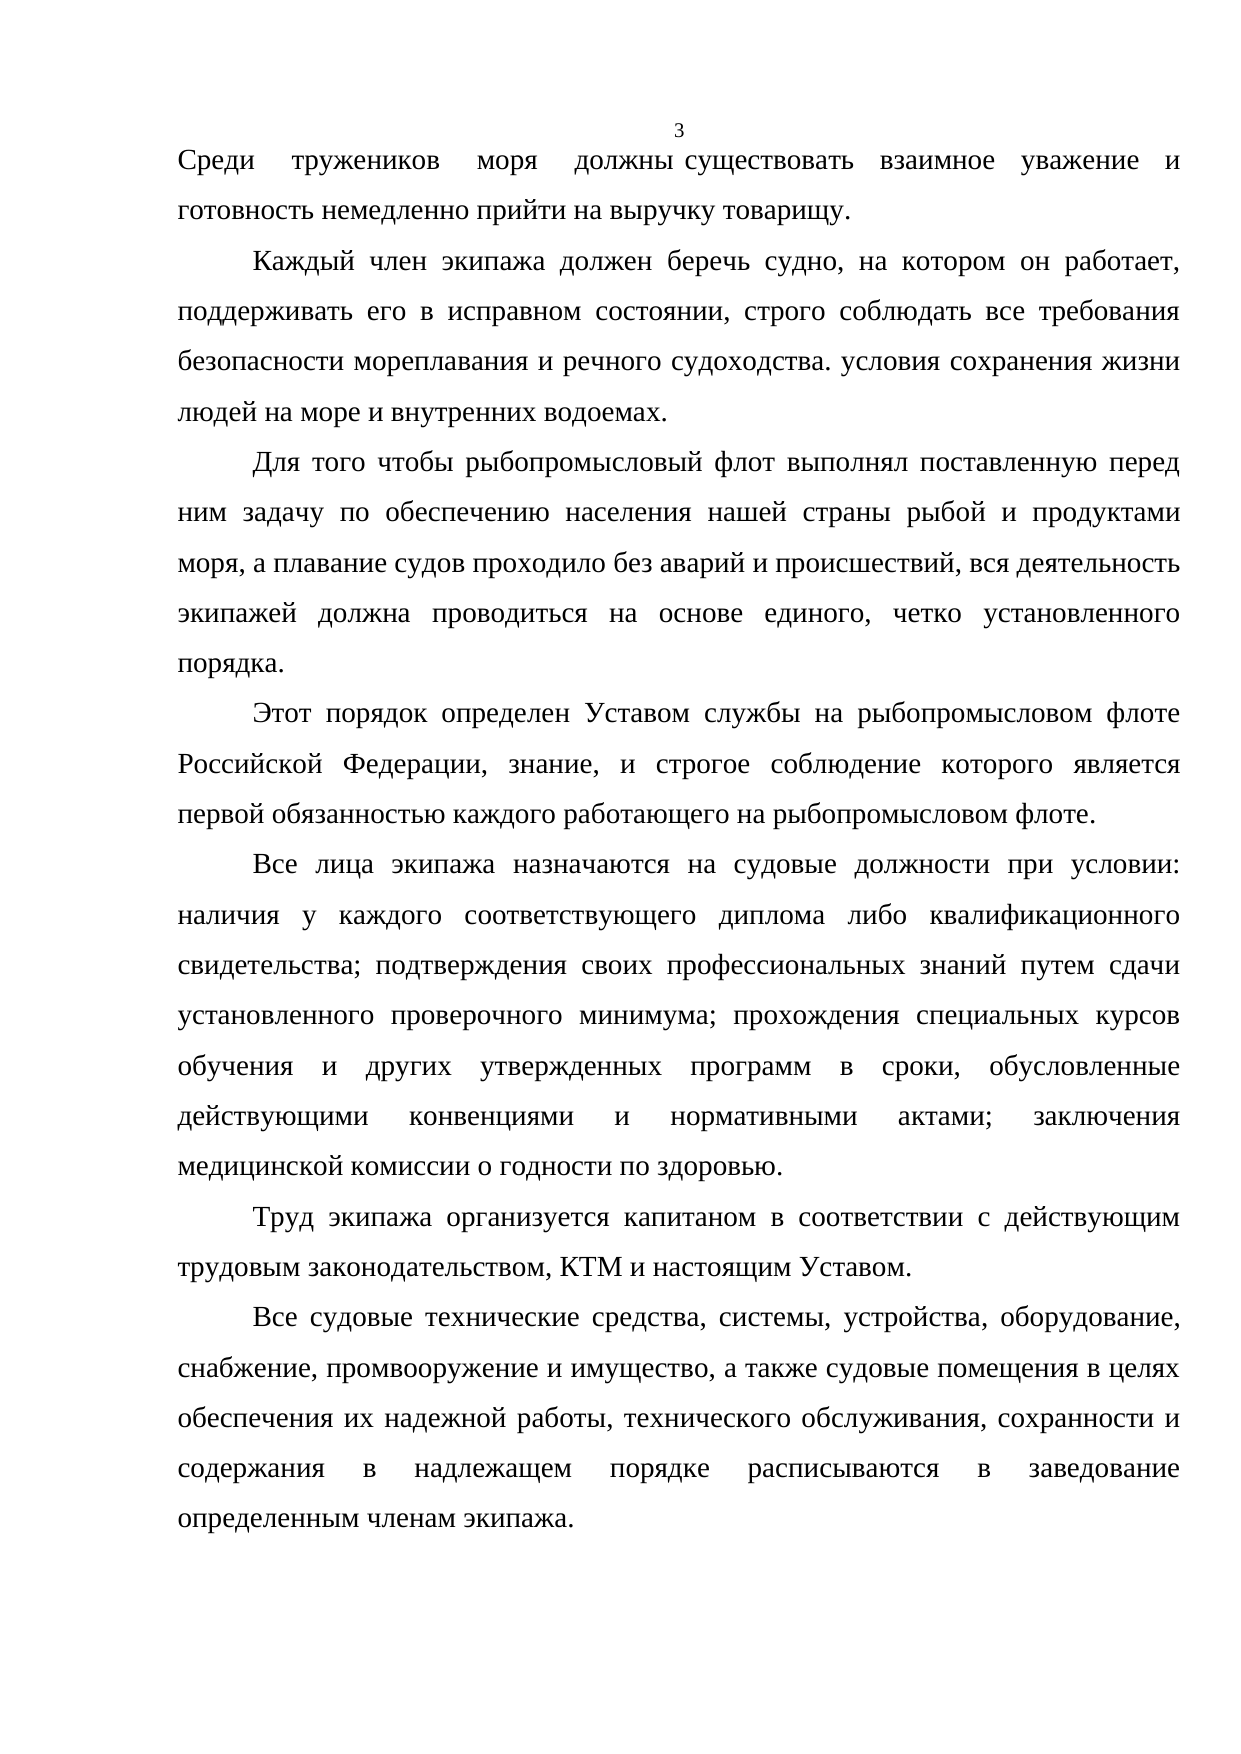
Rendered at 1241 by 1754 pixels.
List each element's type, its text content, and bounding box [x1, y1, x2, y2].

text Этот порядок определен Уставом службы на рыбопромысловом флоте Российской Федерации, знание, и строгое соблюдение которого является первой обязанностью каждого работающего на рыбопромысловом флоте. [177, 696, 1181, 830]
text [177, 142, 1181, 226]
text Труд экипажа организуется капитаном в соответствии с действующим трудовым законодательством, КТМ и настоящим Уставом. [177, 1199, 1181, 1283]
text Для того чтобы рыбопромысловый флот выполнял поставленную перед ним задачу по обеспечению населения нашей страны рыбой и продуктами моря, а плавание судов проходило без аварий и происшествий, вся деятельность экипажей должна проводиться на основе единого, четко установленного порядка. [177, 444, 1181, 679]
text Каждый член экипажа должен беречь судно, на котором он работает, поддерживать его в исправном состоянии, строго соблюдать все требования безопасности мореплавания и речного судоходства. условия сохранения жизни людей на море и внутренних водоемах. [177, 243, 1181, 427]
text Все судовые технические средства, системы, устройства, оборудование, снабжение, промвооружение и имущество, а также судовые помещения в целях обеспечения их надежной работы, технического обслуживания, сохранности и содержания в надлежащем порядке расписываются в заведование определенным членам экипажа. [177, 1299, 1181, 1534]
text Все лица экипажа назначаются на судовые должности при условии: наличия у каждого соответствующего диплома либо квалификационного свидетельства; подтверждения своих профессиональных знаний путем сдачи установленного проверочного минимума; прохождения специальных курсов обучения и других утвержденных программ в сроки, обусловленные действующими конвенциями и нормативными актами; заключения медицинской комиссии о годности по здоровью. [177, 847, 1181, 1182]
